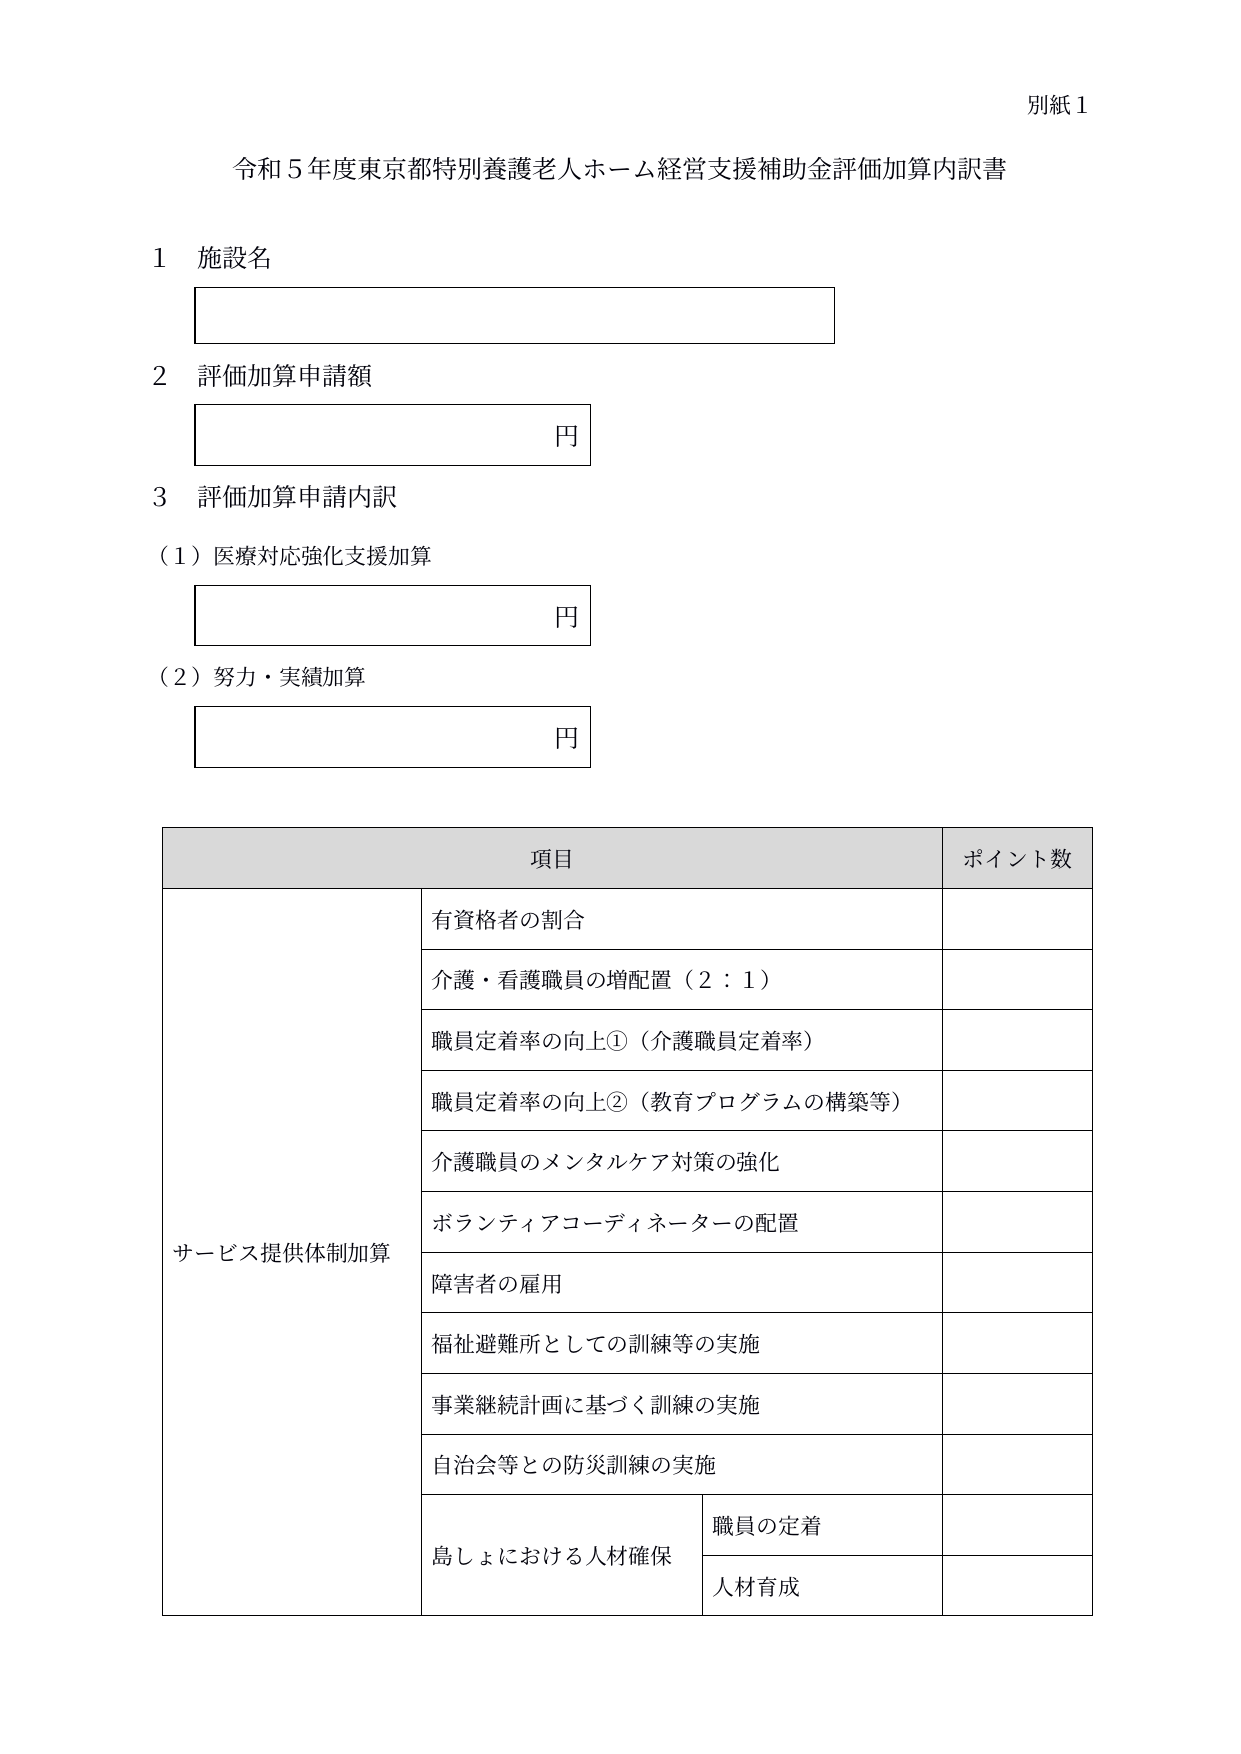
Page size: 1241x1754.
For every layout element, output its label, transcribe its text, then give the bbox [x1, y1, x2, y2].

table_cell [943, 1435, 1092, 1494]
table_header 円 [196, 405, 590, 464]
table_cell [943, 1131, 1092, 1191]
table_cell [943, 1071, 1092, 1130]
table_cell ボランティアコーディネーターの配置 [422, 1192, 942, 1252]
text （１）医療対応強化支援加算 [148, 525, 1092, 585]
table_cell 自治会等との防災訓練の実施 [422, 1435, 942, 1494]
table_cell サービス提供体制加算 [163, 889, 421, 1615]
table_cell 事業継続計画に基づく訓練の実施 [422, 1374, 942, 1433]
table_cell [943, 1495, 1092, 1555]
table_cell 職員定着率の向上①（介護職員定着率） [422, 1010, 942, 1070]
table_cell [943, 1192, 1092, 1252]
text 令和５年度東京都特別養護老人ホーム経営支援補助金評価加算内訳書 [148, 138, 1092, 198]
text １ 施設名 [148, 227, 1092, 287]
table_header ポイント数 [943, 828, 1092, 888]
table_cell 有資格者の割合 [422, 889, 942, 948]
table_cell 人材育成 [703, 1556, 942, 1615]
text ２ 評価加算申請額 [148, 344, 1092, 404]
table_header 円 [196, 707, 590, 767]
table_cell [943, 1313, 1092, 1373]
table_cell 福祉避難所としての訓練等の実施 [422, 1313, 942, 1373]
text ３ 評価加算申請内訳 [148, 466, 1092, 525]
table_cell [943, 950, 1092, 1009]
table_cell [943, 1556, 1092, 1615]
text （２）努力・実績加算 [148, 646, 1092, 706]
table_cell 職員定着率の向上②（教育プログラムの構築等） [422, 1071, 942, 1130]
table_cell [943, 1374, 1092, 1433]
table_cell 島しょにおける人材確保 [422, 1495, 702, 1615]
table_cell [943, 889, 1092, 948]
table_header 円 [196, 586, 590, 645]
table_cell [943, 1253, 1092, 1312]
table_cell [943, 1010, 1092, 1070]
table_header [196, 288, 834, 343]
table_cell 介護・看護職員の増配置（２：１） [422, 950, 942, 1009]
table_cell 職員の定着 [703, 1495, 942, 1555]
table_cell 介護職員のメンタルケア対策の強化 [422, 1131, 942, 1191]
table_cell 障害者の雇用 [422, 1253, 942, 1312]
table_header 項目 [163, 828, 942, 888]
